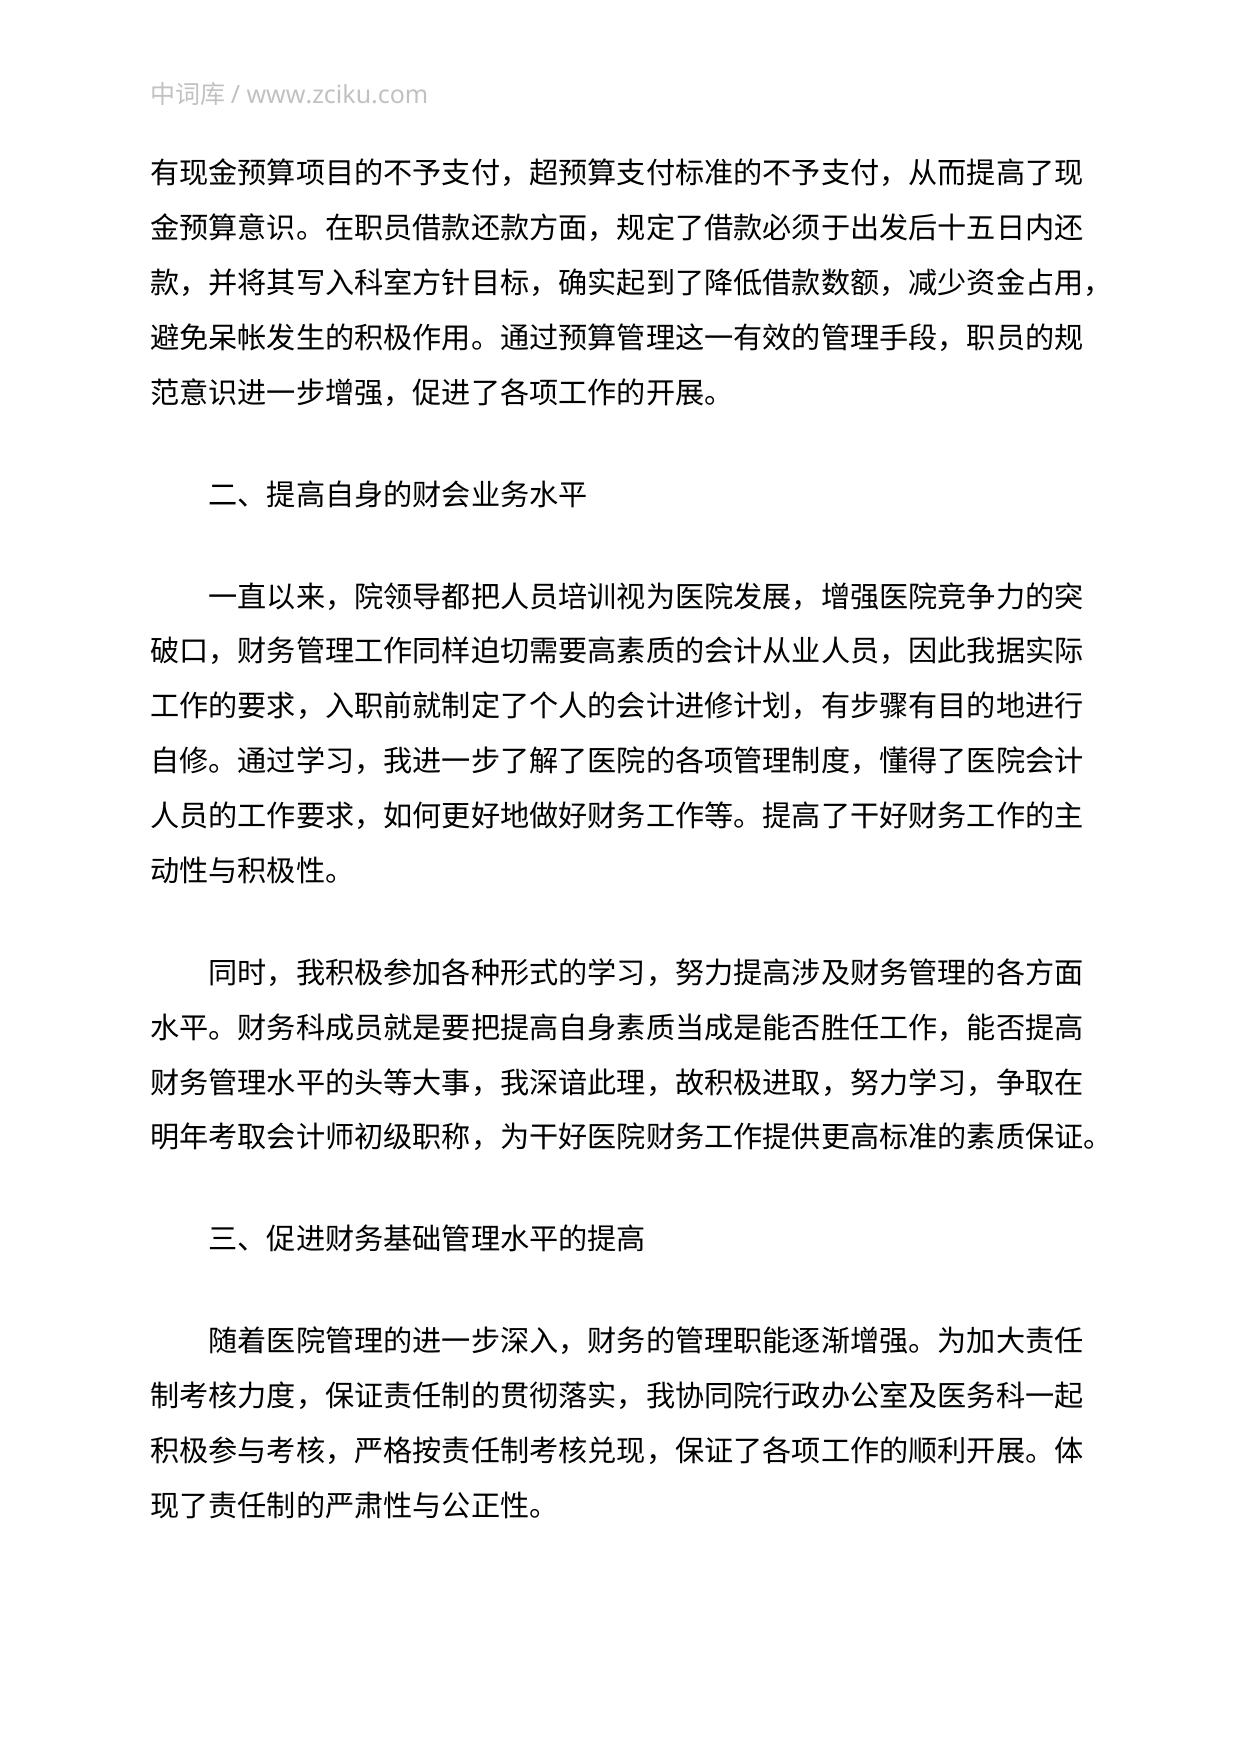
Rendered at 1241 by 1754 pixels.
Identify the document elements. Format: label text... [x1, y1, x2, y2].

text 三、促进财务基础管理水平的提高 [150, 1216, 1090, 1258]
text 同时，我积极参加各种形式的学习，努力提高涉及财务管理的各方面水平。财务科成员就是要把提高自身素质当成是能否胜任工作，能否提高财务管理水平的头等大事，我深谙此理，故积极进取，努力学习，争取在明年考取会计师初级职称，为干好医院财务工作提供更高标准的素质保证。 [150, 949, 1090, 1156]
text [150, 150, 1090, 412]
text 一直以来，院领导都把人员培训视为医院发展，增强医院竞争力的突破口，财务管理工作同样迫切需要高素质的会计从业人员，因此我据实际工作的要求，入职前就制定了个人的会计进修计划，有步骤有目的地进行自修。通过学习，我进一步了解了医院的各项管理制度，懂得了医院会计人员的工作要求，如何更好地做好财务工作等。提高了干好财务工作的主动性与积极性。 [150, 573, 1090, 890]
text 随着医院管理的进一步深入，财务的管理职能逐渐增强。为加大责任制考核力度，保证责任制的贯彻落实，我协同院行政办公室及医务科一起积极参与考核，严格按责任制考核兑现，保证了各项工作的顺利开展。体现了责任制的严肃性与公正性。 [150, 1318, 1090, 1524]
text 二、提高自身的财会业务水平 [150, 471, 1090, 514]
